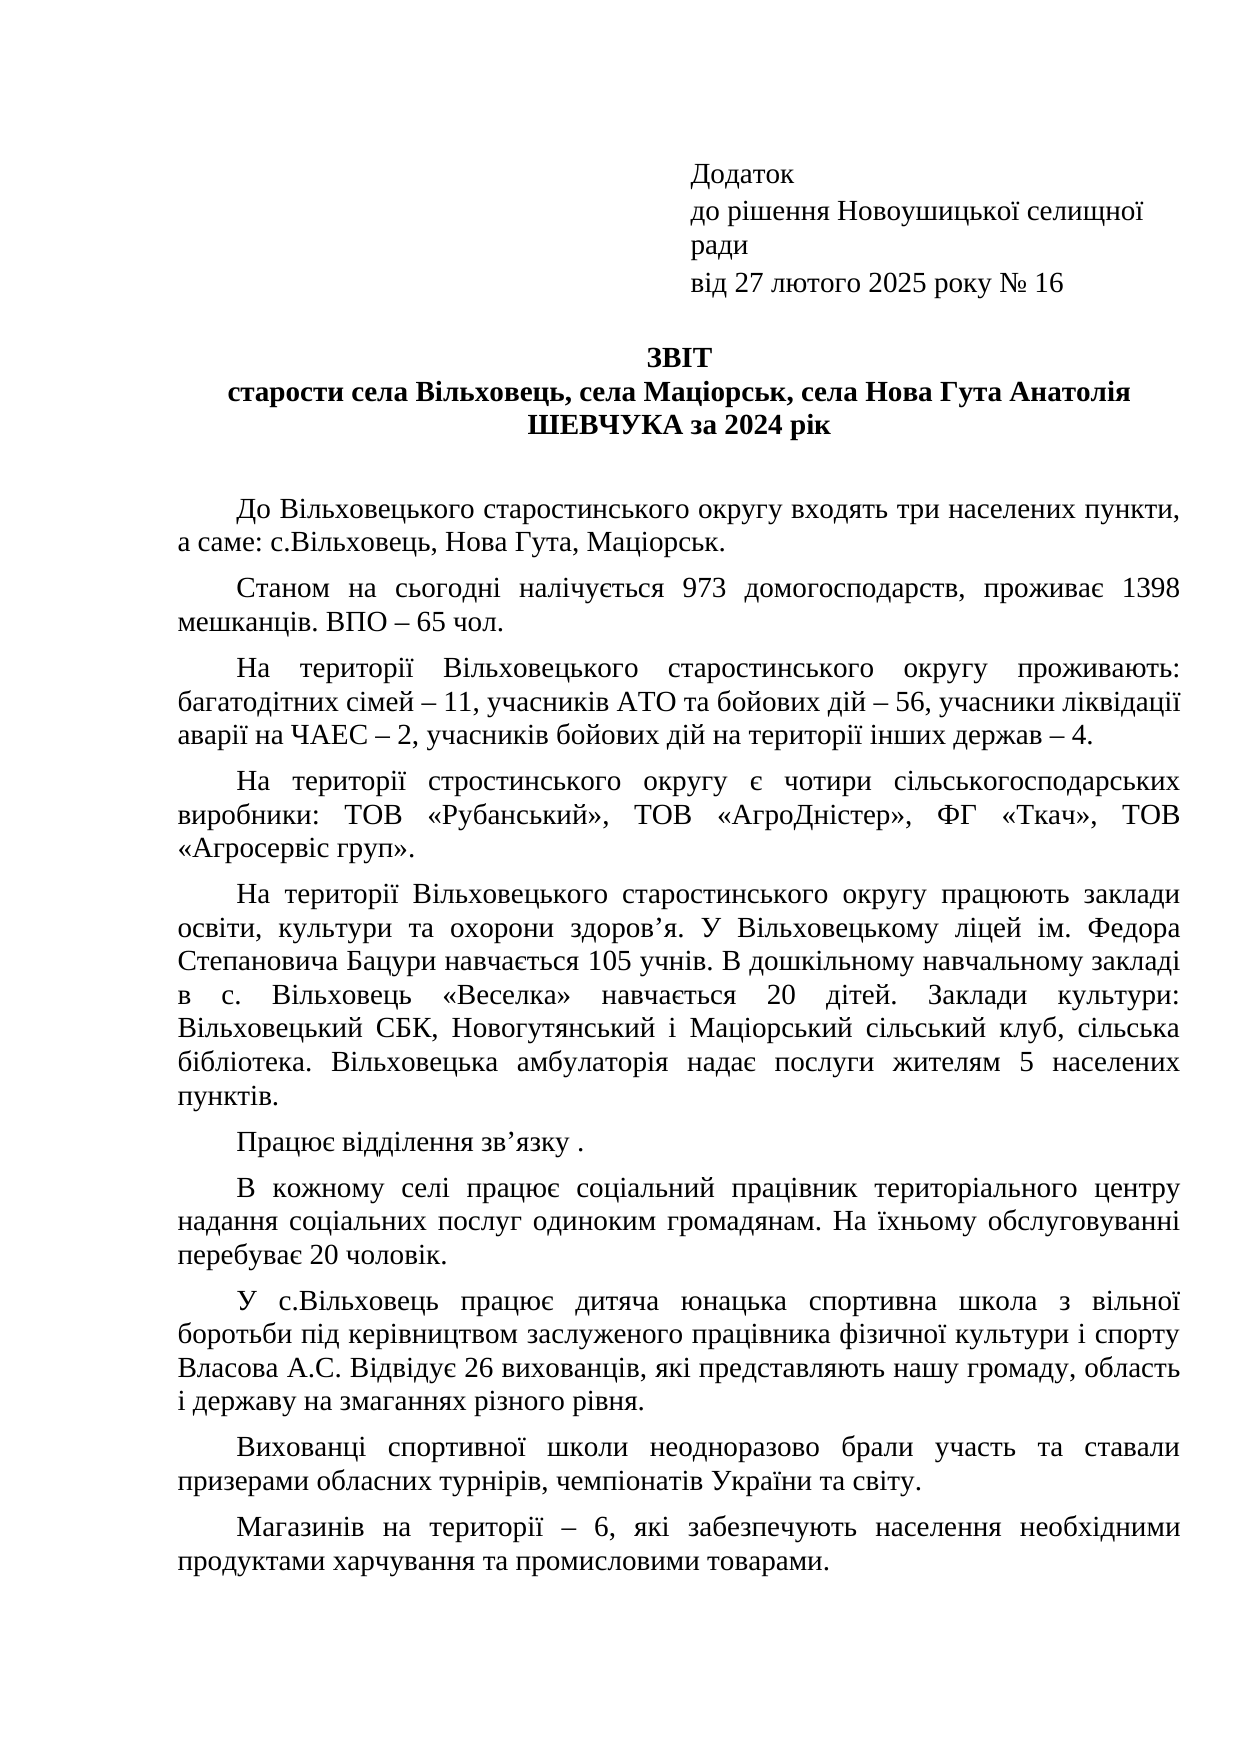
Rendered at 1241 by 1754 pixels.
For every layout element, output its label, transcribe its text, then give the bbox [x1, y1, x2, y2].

text ЗВІТ старости села Вільховець, села Маціорськ, села Нова Гута Анатолія ШЕВЧУКА за 2024 рік [177, 340, 1181, 441]
text Станом на сьогодні налічується 973 домогосподарств, проживає 1398 мешканців. ВПО – 65 чол. [177, 571, 1181, 638]
text В кожному селі працює соціальний працівник територіального центру надання соціальних послуг одиноким громадянам. На їхньому обслуговуванні перебуває 20 чоловік. [177, 1170, 1181, 1270]
text На території Вільховецького старостинського округу проживають: багатодітних сімей – 11, учасників АТО та бойових дій – 56, учасники ліквідації аварії на ЧАЕС – 2, учасників бойових дій на території інших держав – 4. [177, 650, 1181, 751]
text У с.Вільховець працює дитяча юнацька спортивна школа з вільної боротьби під керівництвом заслуженого працівника фізичної культури і спорту Власова А.С. Відвідує 26 вихованців, які представляють нашу громаду, область і державу на змаганнях різного рівня. [177, 1283, 1181, 1417]
text До Вільховецького старостинського округу входять три населених пункти, а саме: с.Вільховець, Нова Гута, Маціорськ. [177, 491, 1181, 558]
text На території Вільховецького старостинського округу працюють заклади освіти, культури та охорони здоров’я. У Вільховецькому ліцей ім. Федора Степановича Бацури навчається 105 учнів. В дошкільному навчальному закладі в с. Вільховець «Веселка» навчається 20 дітей. Заклади культури: Вільховецький СБК, Новогутянський і Маціорський сільський клуб, сільська бібліотека. Вільховецька амбулаторія надає послуги жителям 5 населених пунктів. [177, 876, 1181, 1111]
text Вихованці спортивної школи неодноразово брали участь та ставали призерами обласних турнірів, чемпіонатів України та світу. [177, 1429, 1181, 1497]
text На території стростинського округу є чотири сільськогосподарських виробники: ТОВ «Рубанський», ТОВ «АгроДністер», ФГ «Ткач», ТОВ «Агросервіс груп». [177, 763, 1181, 864]
table_header Додаток до рішення Новоушицької селищної ради від 27 лютого 2025 року № 16 [679, 152, 1181, 298]
text Працює відділення зв’язку . [177, 1124, 1181, 1157]
text Магазинів на території – 6, які забезпечують населення необхідними продуктами харчування та промисловими товарами. [177, 1509, 1181, 1576]
